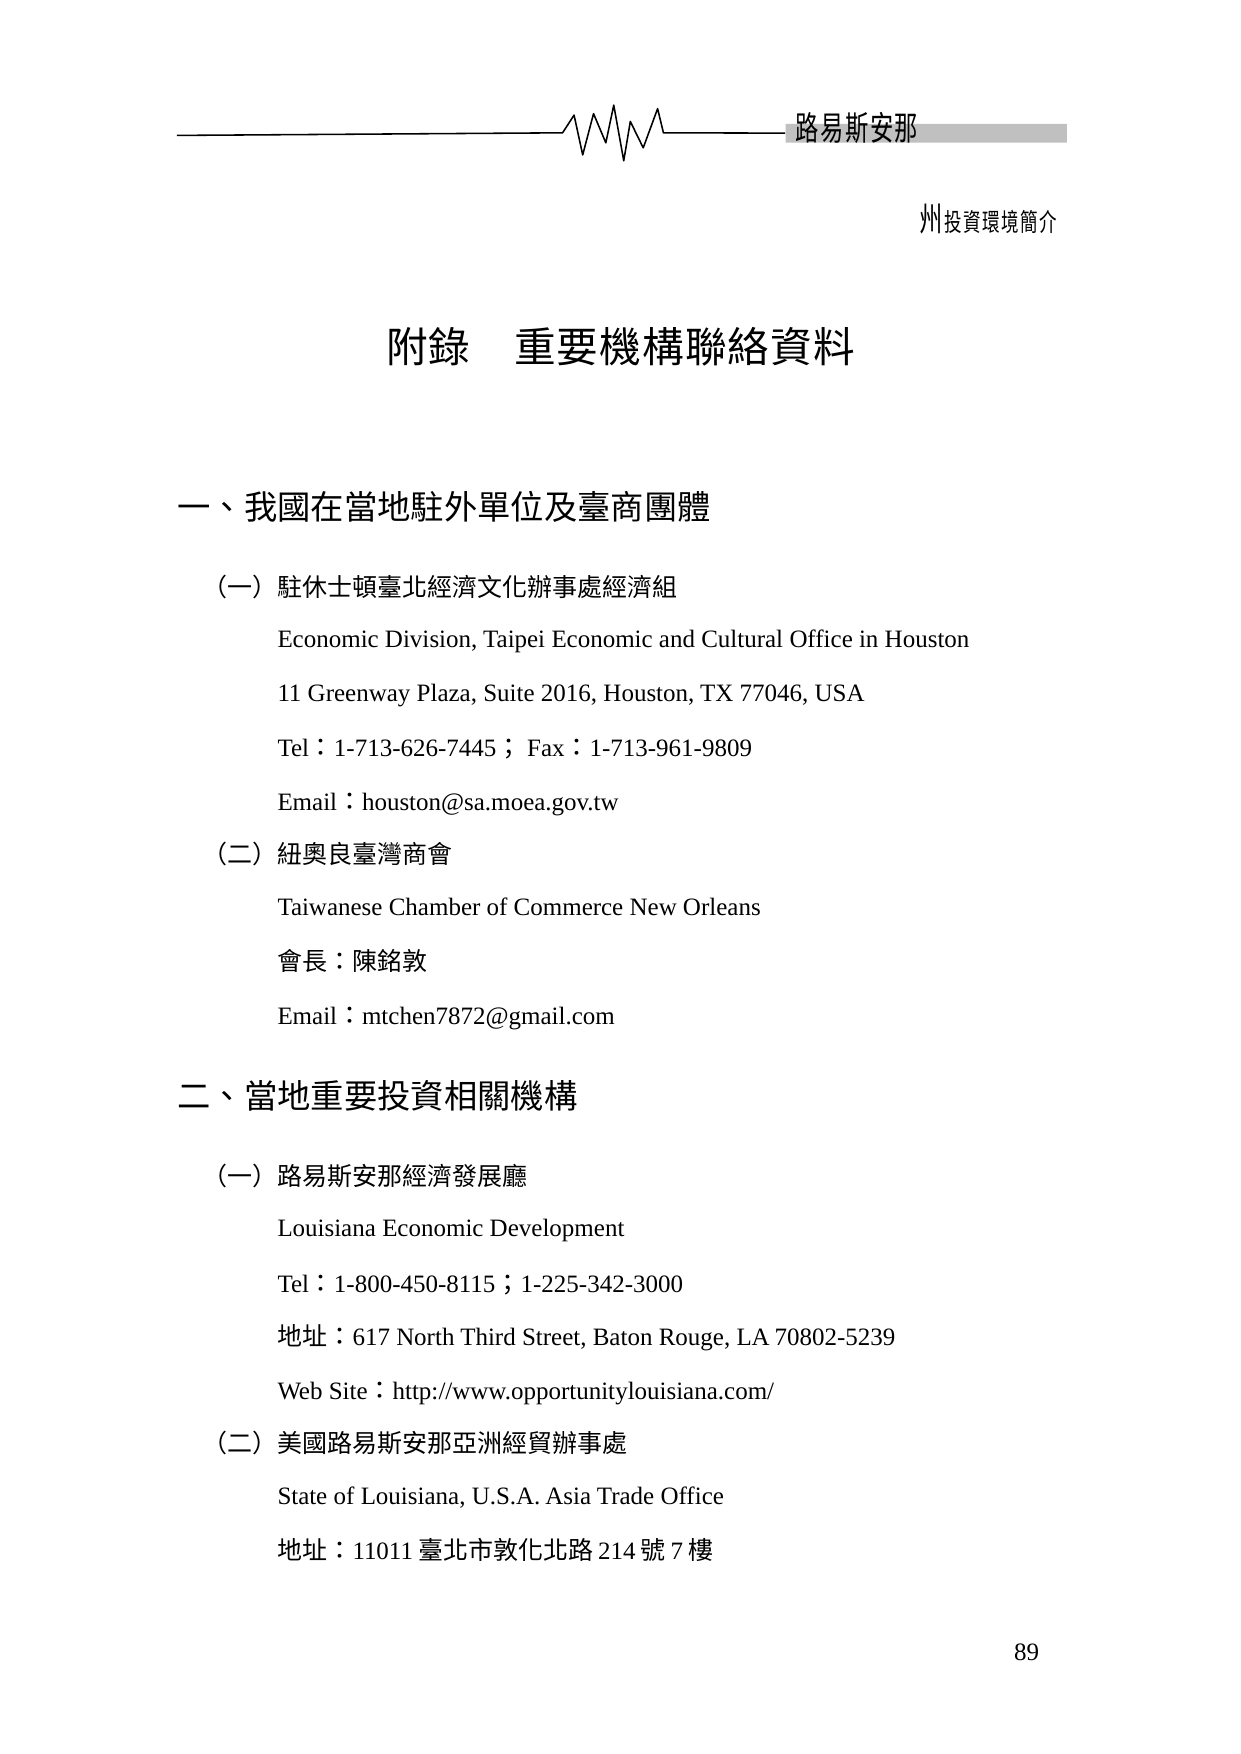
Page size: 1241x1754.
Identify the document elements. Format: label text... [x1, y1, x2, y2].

text 11 Greenway Plaza, Suite 2016, Houston, TX 77046, USA [202, 666, 1063, 719]
text Web Site：http://www.opportunitylouisiana.com/ [202, 1362, 1063, 1415]
text （一）路易斯安那經濟發展廳 [202, 1147, 1063, 1201]
text 附錄 重要機構聯絡資料 [177, 291, 1063, 398]
text 一、我國在當地駐外單位及臺商團體 [177, 478, 1063, 532]
text 二、當地重要投資相關機構 [177, 1067, 1063, 1121]
text 會長：陳銘敦 [202, 933, 1063, 987]
text Tel：1-800-450-8115；1-225-342-3000 [202, 1254, 1063, 1308]
text 地址：617 North Third Street, Baton Rouge, LA 70802-5239 [202, 1308, 1063, 1362]
text Economic Division, Taipei Economic and Cultural Office in Houston [202, 612, 1063, 666]
text Email：houston@sa.moea.gov.tw [202, 773, 1063, 826]
text Louisiana Economic Development [202, 1201, 1063, 1254]
text Tel：1-713-626-7445； Fax：1-713-961-9809 [202, 719, 1063, 773]
text Email：mtchen7872@gmail.com [202, 987, 1063, 1040]
text （二）美國路易斯安那亞洲經貿辦事處 [202, 1415, 1063, 1469]
text （一）駐休士頓臺北經濟文化辦事處經濟組 [202, 558, 1063, 612]
text 地址：11011臺北市敦化北路214號7樓 [202, 1522, 1063, 1576]
text Taiwanese Chamber of Commerce New Orleans [202, 880, 1063, 933]
text （二）紐奧良臺灣商會 [202, 826, 1063, 880]
text State of Louisiana, U.S.A. Asia Trade Office [202, 1469, 1063, 1522]
